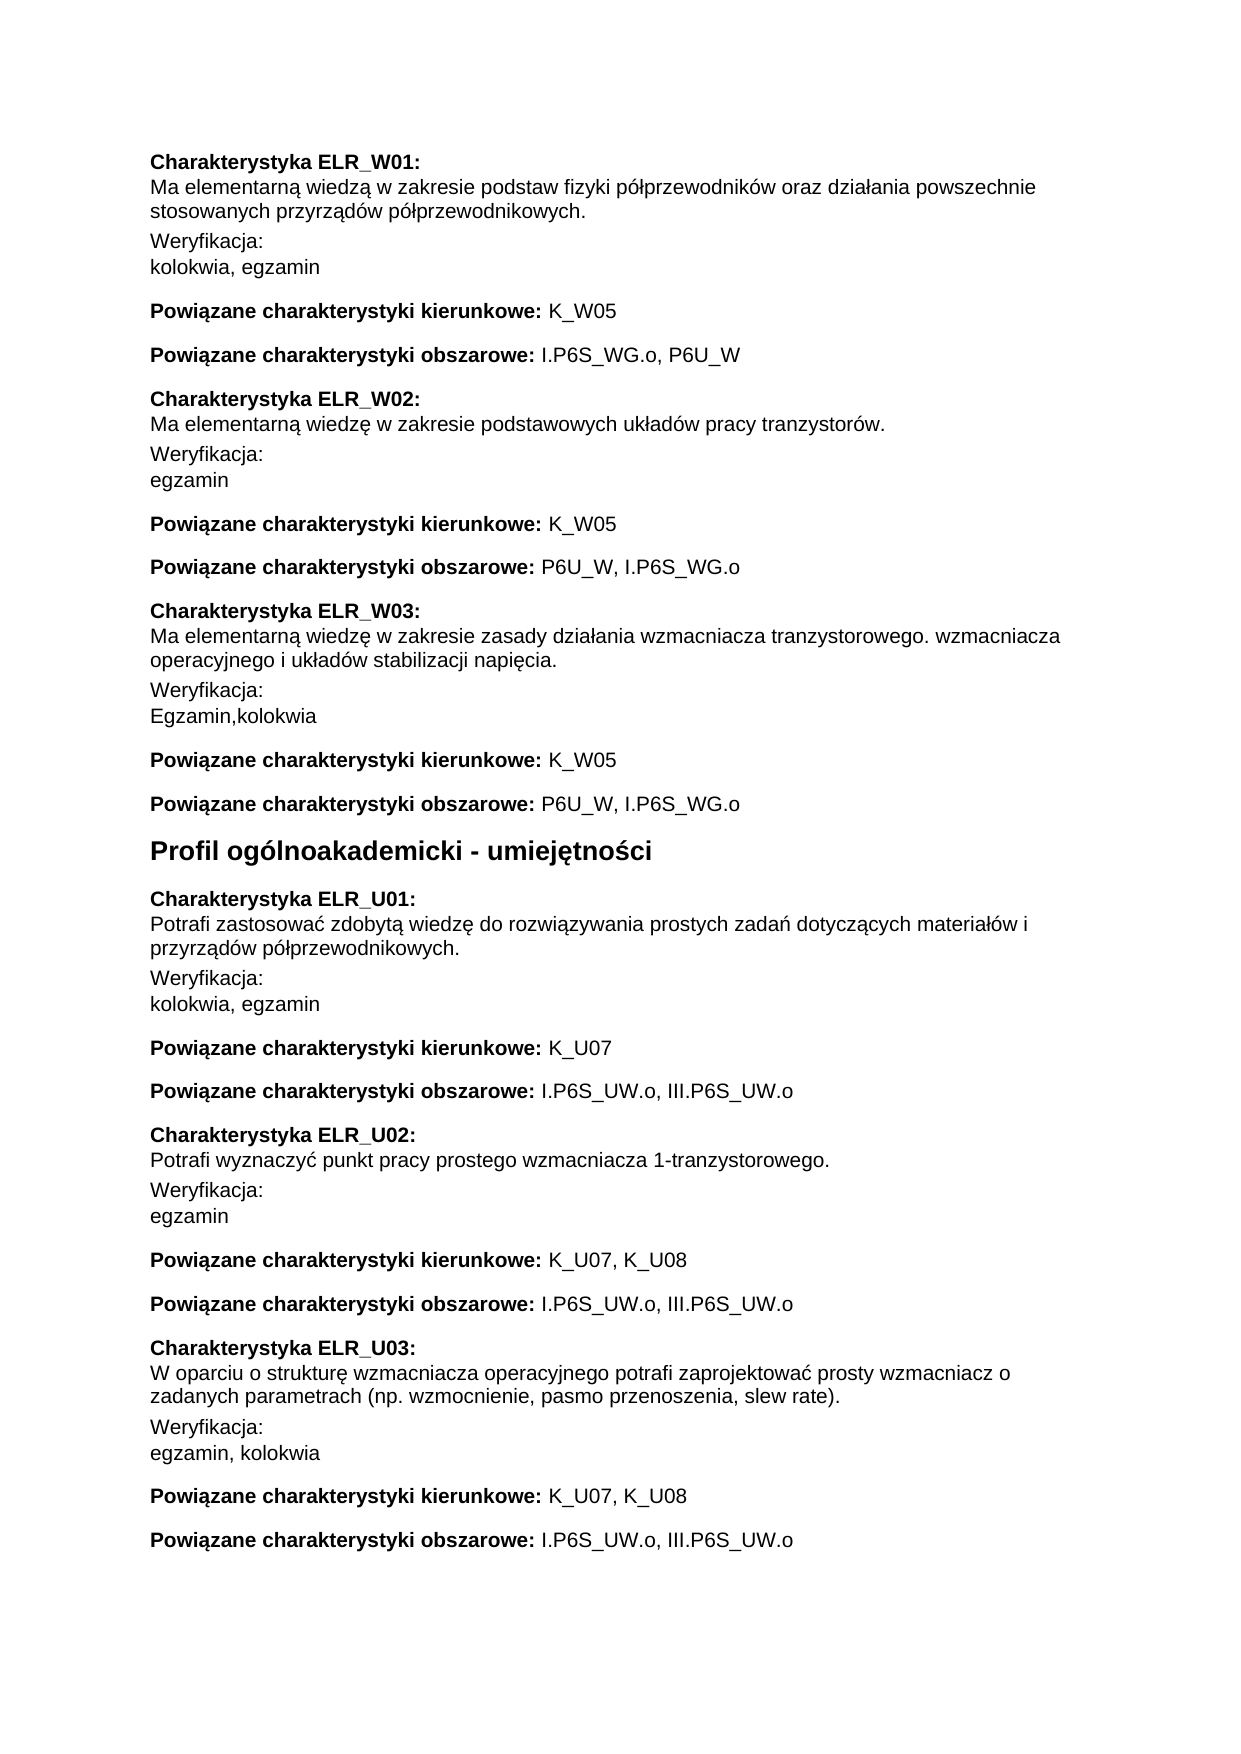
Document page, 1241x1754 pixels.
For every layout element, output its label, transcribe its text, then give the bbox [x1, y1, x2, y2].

text Ma elementarną wiedzę w zakresie podstawowych układów pracy tranzystorów. [150, 411, 1090, 435]
text egzamin [150, 468, 1090, 492]
text Ma elementarną wiedzę w zakresie zasady działania wzmacniacza tranzystorowego. wzmacniacza operacyjnego i układów stabilizacji napięcia. [150, 624, 1090, 672]
text Weryfikacja: [150, 966, 1090, 989]
text Weryfikacja: [150, 1178, 1090, 1202]
text Powiązane charakterystyki kierunkowe: K_W05 [150, 511, 1090, 535]
text Charakterystyka ELR_U01: [150, 886, 1090, 910]
text Weryfikacja: [150, 678, 1090, 702]
text Powiązane charakterystyki obszarowe: I.P6S_UW.o, III.P6S_UW.o [150, 1079, 1090, 1103]
text Ma elementarną wiedzą w zakresie podstaw fizyki półprzewodników oraz działania powszechnie stosowanych przyrządów półprzewodnikowych. [150, 175, 1090, 223]
text Powiązane charakterystyki kierunkowe: K_W05 [150, 748, 1090, 772]
text egzamin, kolokwia [150, 1441, 1090, 1464]
text Potrafi zastosować zdobytą wiedzę do rozwiązywania prostych zadań dotyczących materiałów i przyrządów półprzewodnikowych. [150, 911, 1090, 959]
text Charakterystyka ELR_U02: [150, 1123, 1090, 1147]
text Powiązane charakterystyki obszarowe: I.P6S_UW.o, III.P6S_UW.o [150, 1528, 1090, 1552]
text Powiązane charakterystyki kierunkowe: K_W05 [150, 299, 1090, 323]
text Powiązane charakterystyki kierunkowe: K_U07, K_U08 [150, 1248, 1090, 1272]
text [150, 1484, 1090, 1508]
text Powiązane charakterystyki obszarowe: P6U_W, I.P6S_WG.o [150, 555, 1090, 579]
text Powiązane charakterystyki kierunkowe: K_U07 [150, 1035, 1090, 1059]
text kolokwia, egzamin [150, 255, 1090, 279]
text Charakterystyka ELR_W03: [150, 599, 1090, 623]
text Charakterystyka ELR_W01: [150, 150, 1090, 174]
text kolokwia, egzamin [150, 992, 1090, 1016]
text Charakterystyka ELR_W02: [150, 386, 1090, 410]
text Weryfikacja: [150, 1414, 1090, 1438]
text Charakterystyka ELR_U03: [150, 1335, 1090, 1359]
text Egzamin,kolokwia [150, 704, 1090, 728]
subtitle Profil ogólnoakademicki - umiejętności [150, 835, 1090, 867]
text Powiązane charakterystyki obszarowe: I.P6S_WG.o, P6U_W [150, 343, 1090, 367]
text egzamin [150, 1204, 1090, 1228]
text Weryfikacja: [150, 229, 1090, 253]
text Potrafi wyznaczyć punkt pracy prostego wzmacniacza 1-tranzystorowego. [150, 1148, 1090, 1172]
text W oparciu o strukturę wzmacniacza operacyjnego potrafi zaprojektować prosty wzmacniacz o zadanych parametrach (np. wzmocnienie, pasmo przenoszenia, slew rate). [150, 1360, 1090, 1408]
text Weryfikacja: [150, 442, 1090, 466]
text Powiązane charakterystyki obszarowe: P6U_W, I.P6S_WG.o [150, 792, 1090, 816]
text Powiązane charakterystyki obszarowe: I.P6S_UW.o, III.P6S_UW.o [150, 1292, 1090, 1316]
